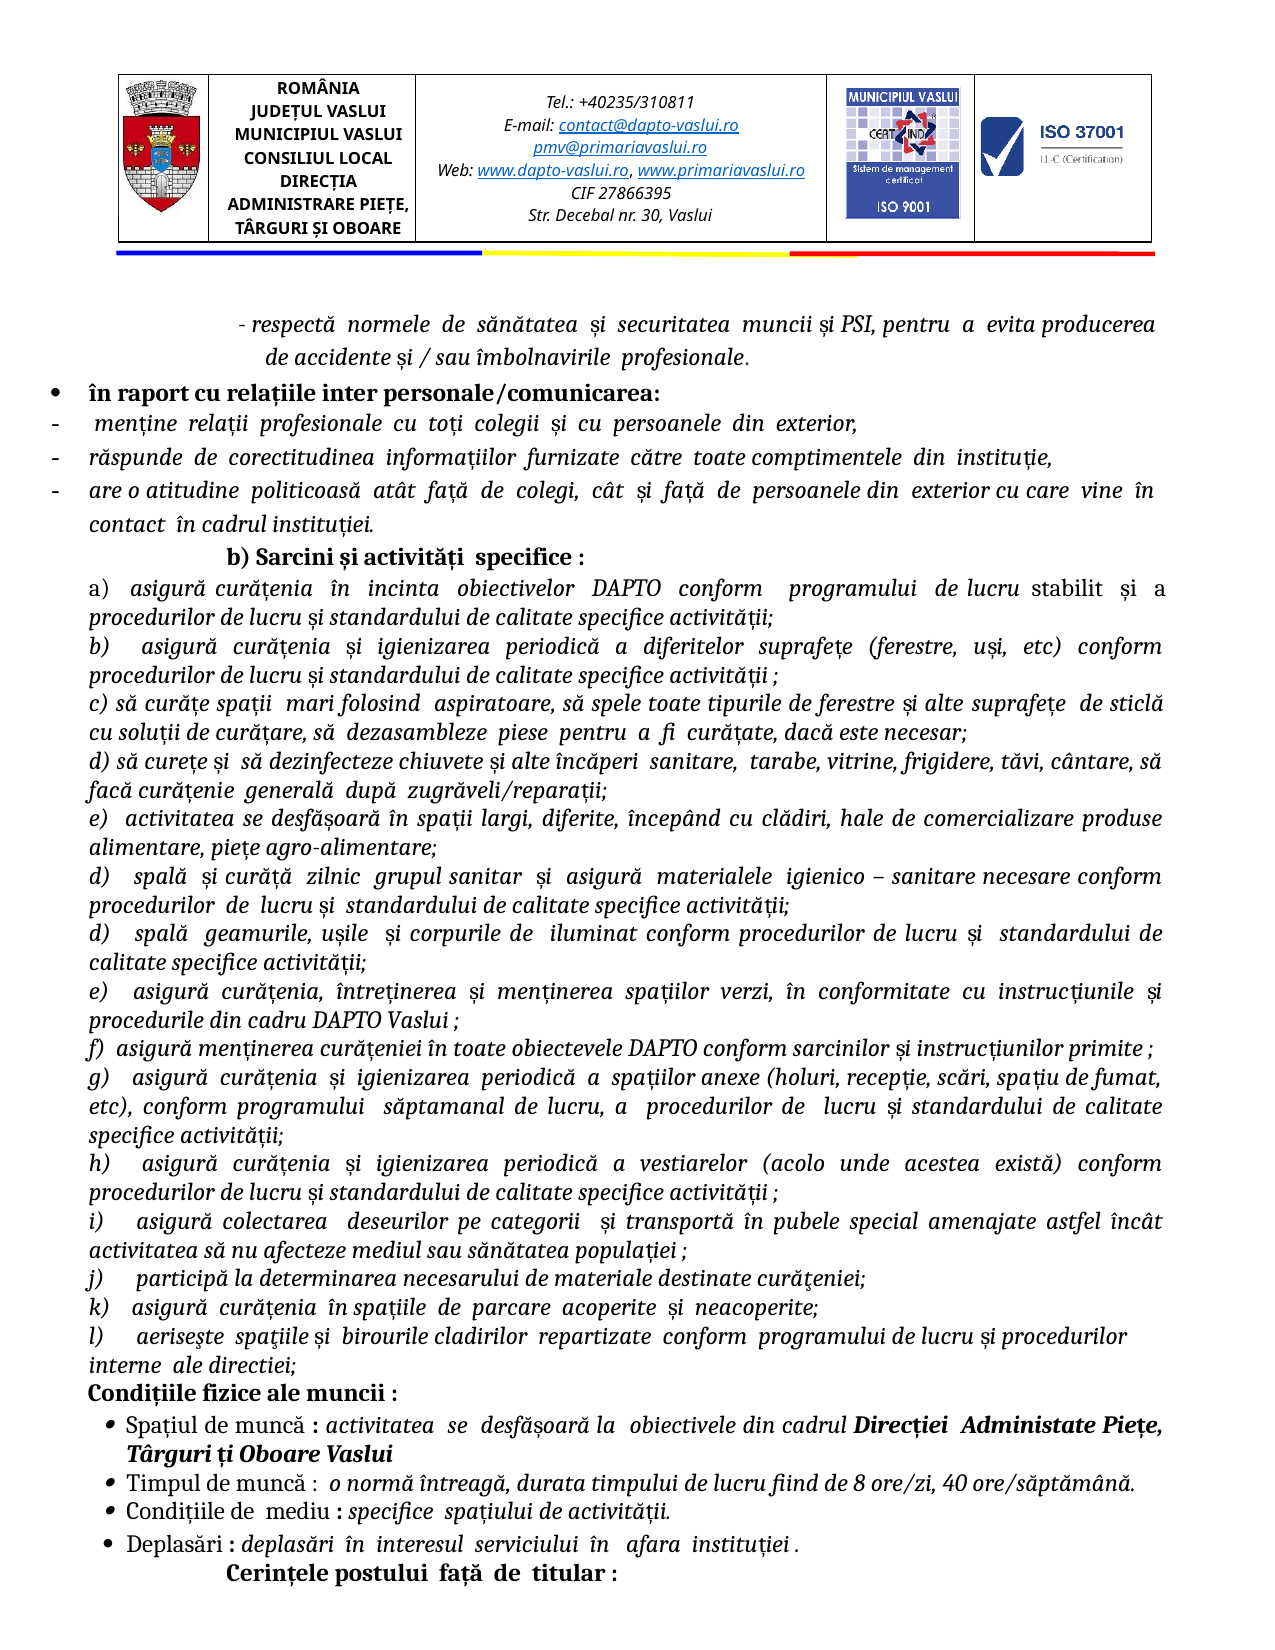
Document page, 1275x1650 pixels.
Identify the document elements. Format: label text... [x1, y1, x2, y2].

text i) asigură colectarea deseurilor pe categorii și transportă în pubele special amenajate astfel încât activitatea să nu afecteze mediul sau sănătatea populației ; [89, 1207, 1167, 1264]
list Condițiile de mediu : specifice spațiului de activității. [103, 1497, 1167, 1526]
list Timpul de muncă : o normă întreagă, durata timpului de lucru fiind de 8 ore/zi, 40 ore/săptămână. [103, 1468, 1167, 1497]
text f) asigură menținerea curățeniei în toate obiectevele DAPTO conform sarcinilor și instrucțiunilor primite ; [89, 1034, 1167, 1063]
text - respectă normele de sănătatea și securitatea muncii și PSI, pentru a evita producerea de accidente și / sau îmbolnavirile profesionale. [226, 310, 1161, 372]
list are o atitudine politicoasă atât față de colegi, cât și față de persoanele din exterior cu care vine în contact în cadrul instituției. [51, 476, 1161, 538]
list Deplasări : deplasări în interesul serviciului în afara instituției . [103, 1530, 1167, 1559]
picture [118, 76, 208, 216]
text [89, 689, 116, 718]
list menține relații profesionale cu toți colegii și cu persoanele din exterior, [51, 408, 1161, 437]
text e) activitatea se desfășoară în spații largi, diferite, începând cu clădiri, hale de comercializare produse alimentare, piețe agro-alimentare; [432, 804, 1167, 862]
text k) asigură curățenia în spațiile de parcare acoperite și neacoperite; [89, 1293, 1167, 1322]
text a) asigură curățenia în incinta obiectivelor DAPTO conform programului de lucru stabilit și a procedurilor de lucru și standardului de calitate specifice activității; [89, 574, 1167, 632]
text j) participă la determinarea necesarului de materiale destinate curăţeniei; [89, 1264, 1167, 1293]
list răspunde de corectitudinea informațiilor furnizate către toate comptimentele din instituție, [51, 442, 1161, 471]
text d) să curețe și să dezinfecteze chiuvete și alte încăperi sanitare, tarabe, vitrine, frigidere, tăvi, cântare, să facă curățenie generală după zugrăveli/reparații; [602, 747, 1167, 804]
text g) asigură curățenia și igienizarea periodică a spațiilor anexe (holuri, recepție, scări, spațiu de fumat, etc), conform programului săptamanal de lucru, a procedurilor de lucru și standardului de calitate specifice activității; [89, 1063, 1167, 1149]
list în raport cu relațiile inter personale/comunicarea: [51, 379, 1161, 408]
text Cerințele postului față de titular : [226, 1559, 1117, 1588]
text d) spală și curăță zilnic grupul sanitar și asigură materialele igienico – sanitare necesare conform procedurilor de lucru și standardului de calitate specifice activității; [89, 862, 1167, 919]
text e) asigură curățenia, întreținerea și menținerea spațiilor verzi, în conformitate cu instrucțiunile și procedurile din cadru DAPTO Vaslui ; [89, 977, 1167, 1034]
picture [845, 87, 961, 219]
text c) să curățe spații mari folosind aspiratoare, să spele toate tipurile de ferestre și alte suprafețe de sticlă cu soluții de curățare, să dezasambleze piese pentru a fi curățate, dacă este necesar; [962, 689, 1167, 747]
text b) asigură curățenia și igienizarea periodică a diferitelor suprafețe (ferestre, uși, etc) conform procedurilor de lucru și standardului de calitate specifice activității ; [89, 632, 1167, 689]
picture [980, 117, 1127, 176]
text b) Sarcini și activități specifice : [226, 542, 1117, 571]
text l) aeriseşte spaţiile și birourile cladirilor repartizate conform programului de lucru și procedurilor interne ale directiei; [89, 1322, 1167, 1379]
text h) asigură curățenia și igienizarea periodică a vestiarelor (acolo unde acestea există) conform procedurilor de lucru și standardului de calitate specifice activității ; [89, 1149, 1167, 1207]
text Condițiile fizice ale muncii : [88, 1379, 1117, 1408]
list Spațiul de muncă : activitatea se desfășoară la obiectivele din cadrul Direcției Administate Piețe, Târguri ți Oboare Vaslui [103, 1411, 1167, 1468]
text d) spală geamurile, ușile și corpurile de iluminat conform procedurilor de lucru și standardului de calitate specifice activității; [89, 919, 1167, 977]
